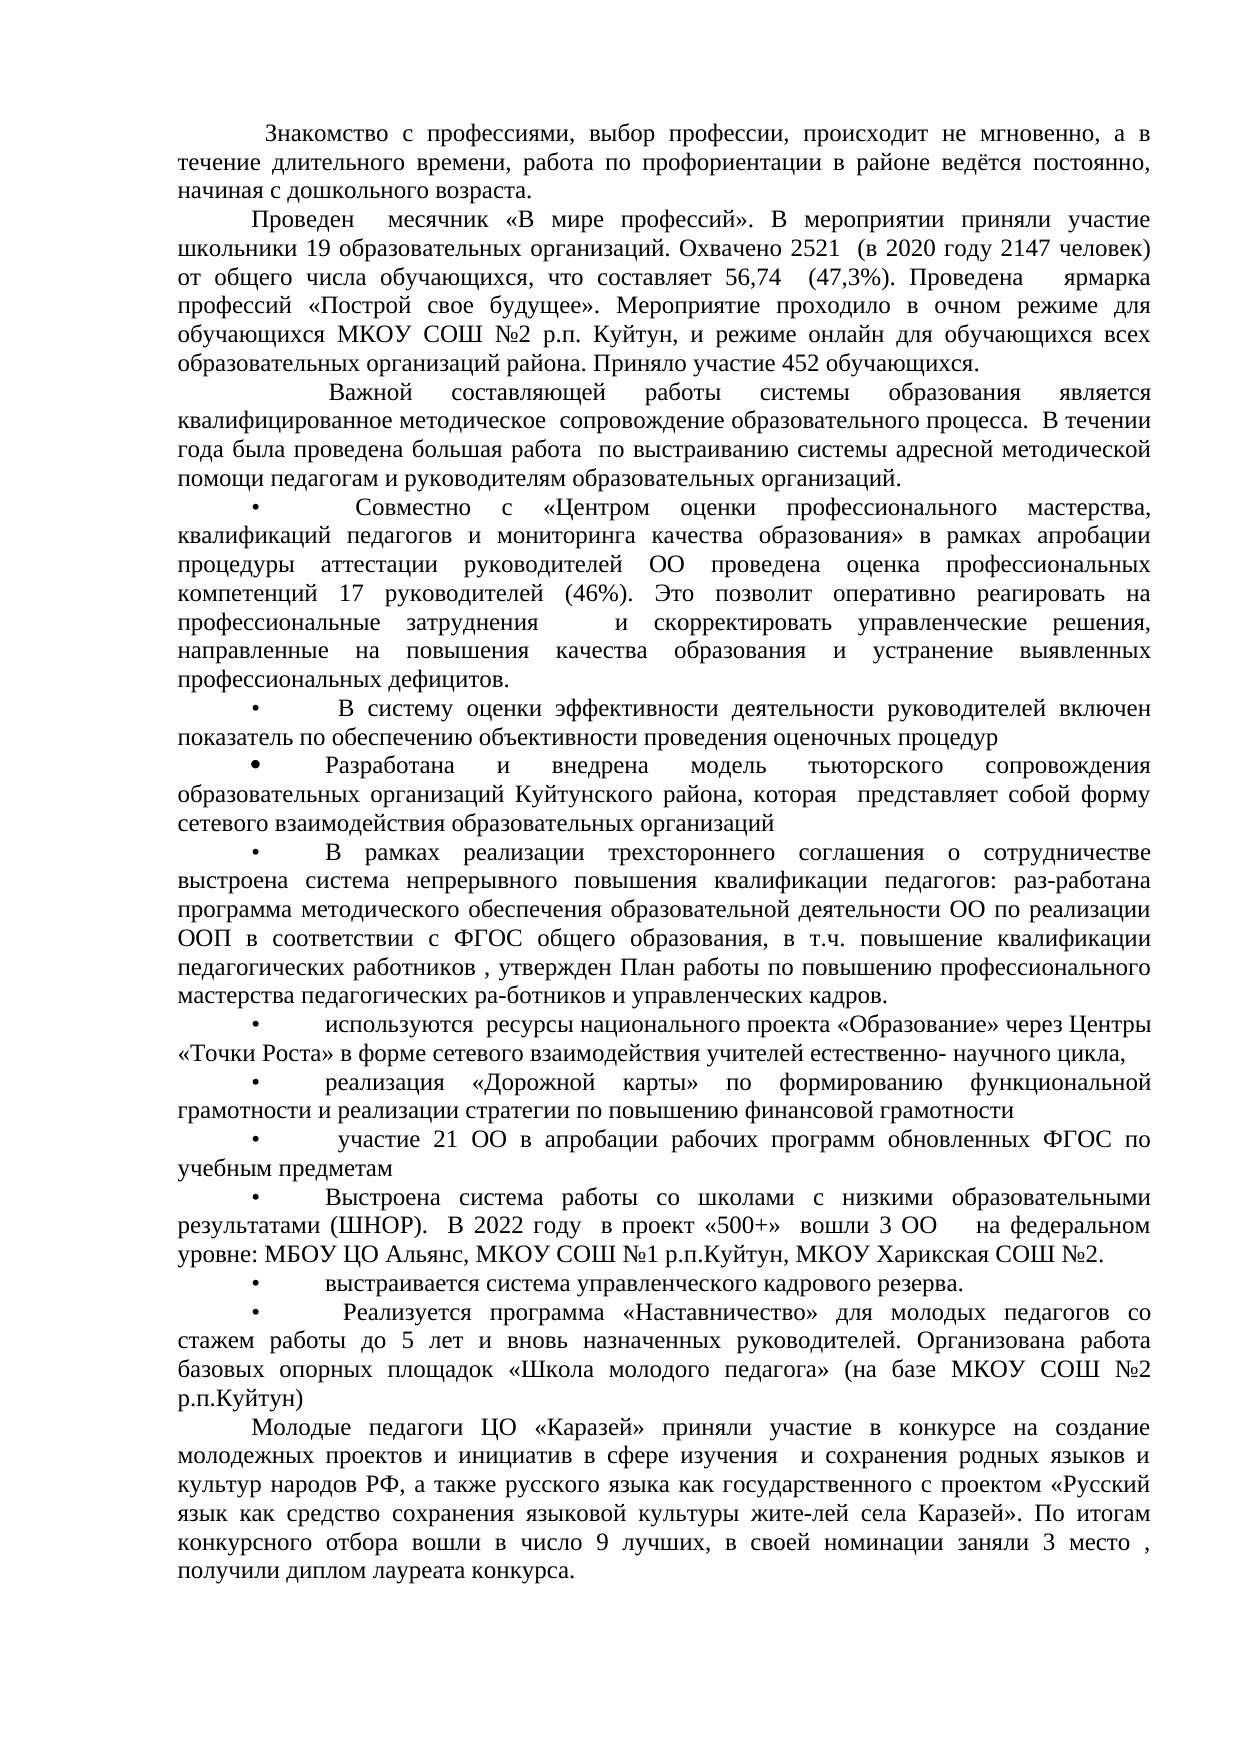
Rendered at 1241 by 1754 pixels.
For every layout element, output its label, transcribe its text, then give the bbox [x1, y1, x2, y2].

text • Выстроена система работы со школами с низкими образовательными результатами (ШНОР). В 2022 году в проект «500+» вошли 3 ОО на федеральном уровне: МБОУ ЦО Альянс, МКОУ СОШ №1 р.п.Куйтун, МКОУ Харикская СОШ №2. [177, 1182, 1152, 1268]
text Проведен месячник «В мире профессий». В мероприятии приняли участие школьники 19 образовательных организаций. Охвачено 2521 (в 2020 году 2147 человек) от общего числа обучающихся, что составляет 56,74 (47,3%). Проведена ярмарка профессий «Построй свое будущее». Мероприятие проходило в очном режиме для обучающихся МКОУ СОШ №2 р.п. Куйтун, и режиме онлайн для обучающихся всех образовательных организаций района. Приняло участие 452 обучающихся. [177, 204, 1152, 377]
text Знакомство с профессиями, выбор профессии, происходит не мгновенно, а в течение длительного времени, работа по профориентации в районе ведётся постоянно, начиная с дошкольного возраста. [177, 118, 1152, 204]
text • используются ресурсы национального проекта «Образование» через Центры «Точки Роста» в форме сетевого взаимодействия учителей естественно- научного цикла, [177, 1009, 1152, 1067]
text Молодые педагоги ЦО «Каразей» приняли участие в конкурсе на создание молодежных проектов и инициатив в сфере изучения и сохранения родных языков и культур народов РФ, а также русского языка как государственного с проектом «Русский язык как средство сохранения языковой культуры жите-лей села Каразей». По итогам конкурсного отбора вошли в число 9 лучших, в своей номинации заняли 3 место , получили диплом лауреата конкурса. [177, 1412, 1152, 1584]
text • В рамках реализации трехстороннего соглашения о сотрудничестве выстроена система непрерывного повышения квалификации педагогов: раз-работана программа методического обеспечения образовательной деятельности ОО по реализации ООП в соответствии с ФГОС общего образования, в т.ч. повышение квалификации педагогических работников , утвержден План работы по повышению профессионального мастерства педагогических ра-ботников и управленческих кадров. [177, 837, 1152, 1009]
list Разработана и внедрена модель тьюторского сопровождения образовательных организаций Куйтунского района, которая представляет собой форму сетевого взаимодействия образовательных организаций [177, 751, 1152, 837]
text • Реализуется программа «Наставничество» для молодых педагогов со стажем работы до 5 лет и вновь назначенных руководителей. Организована работа базовых опорных площадок «Школа молодого педагога» (на базе МКОУ СОШ №2 р.п.Куйтун) [177, 1297, 1152, 1412]
text Важной составляющей работы системы образования является квалифицированное методическое сопровождение образовательного процесса. В течении года была проведена большая работа по выстраиванию системы адресной методической помощи педагогам и руководителям образовательных организаций. [177, 377, 1152, 492]
text • В систему оценки эффективности деятельности руководителей включен показатель по обеспечению объективности проведения оценочных процедур [177, 693, 1152, 751]
text • реализация «Дорожной карты» по формированию функциональной грамотности и реализации стратегии по повышению финансовой грамотности [177, 1067, 1152, 1124]
text • выстраивается система управленческого кадрового резерва. [177, 1268, 1152, 1297]
text • участие 21 ОО в апробации рабочих программ обновленных ФГОС по учебным предметам [177, 1124, 1152, 1182]
text • Совместно с «Центром оценки профессионального мастерства, квалификаций педагогов и мониторинга качества образования» в рамках апробации процедуры аттестации руководителей ОО проведена оценка профессиональных компетенций 17 руководителей (46%). Это позволит оперативно реагировать на профессиональные затруднения и скорректировать управленческие решения, направленные на повышения качества образования и устранение выявленных профессиональных дефицитов. [177, 492, 1152, 693]
